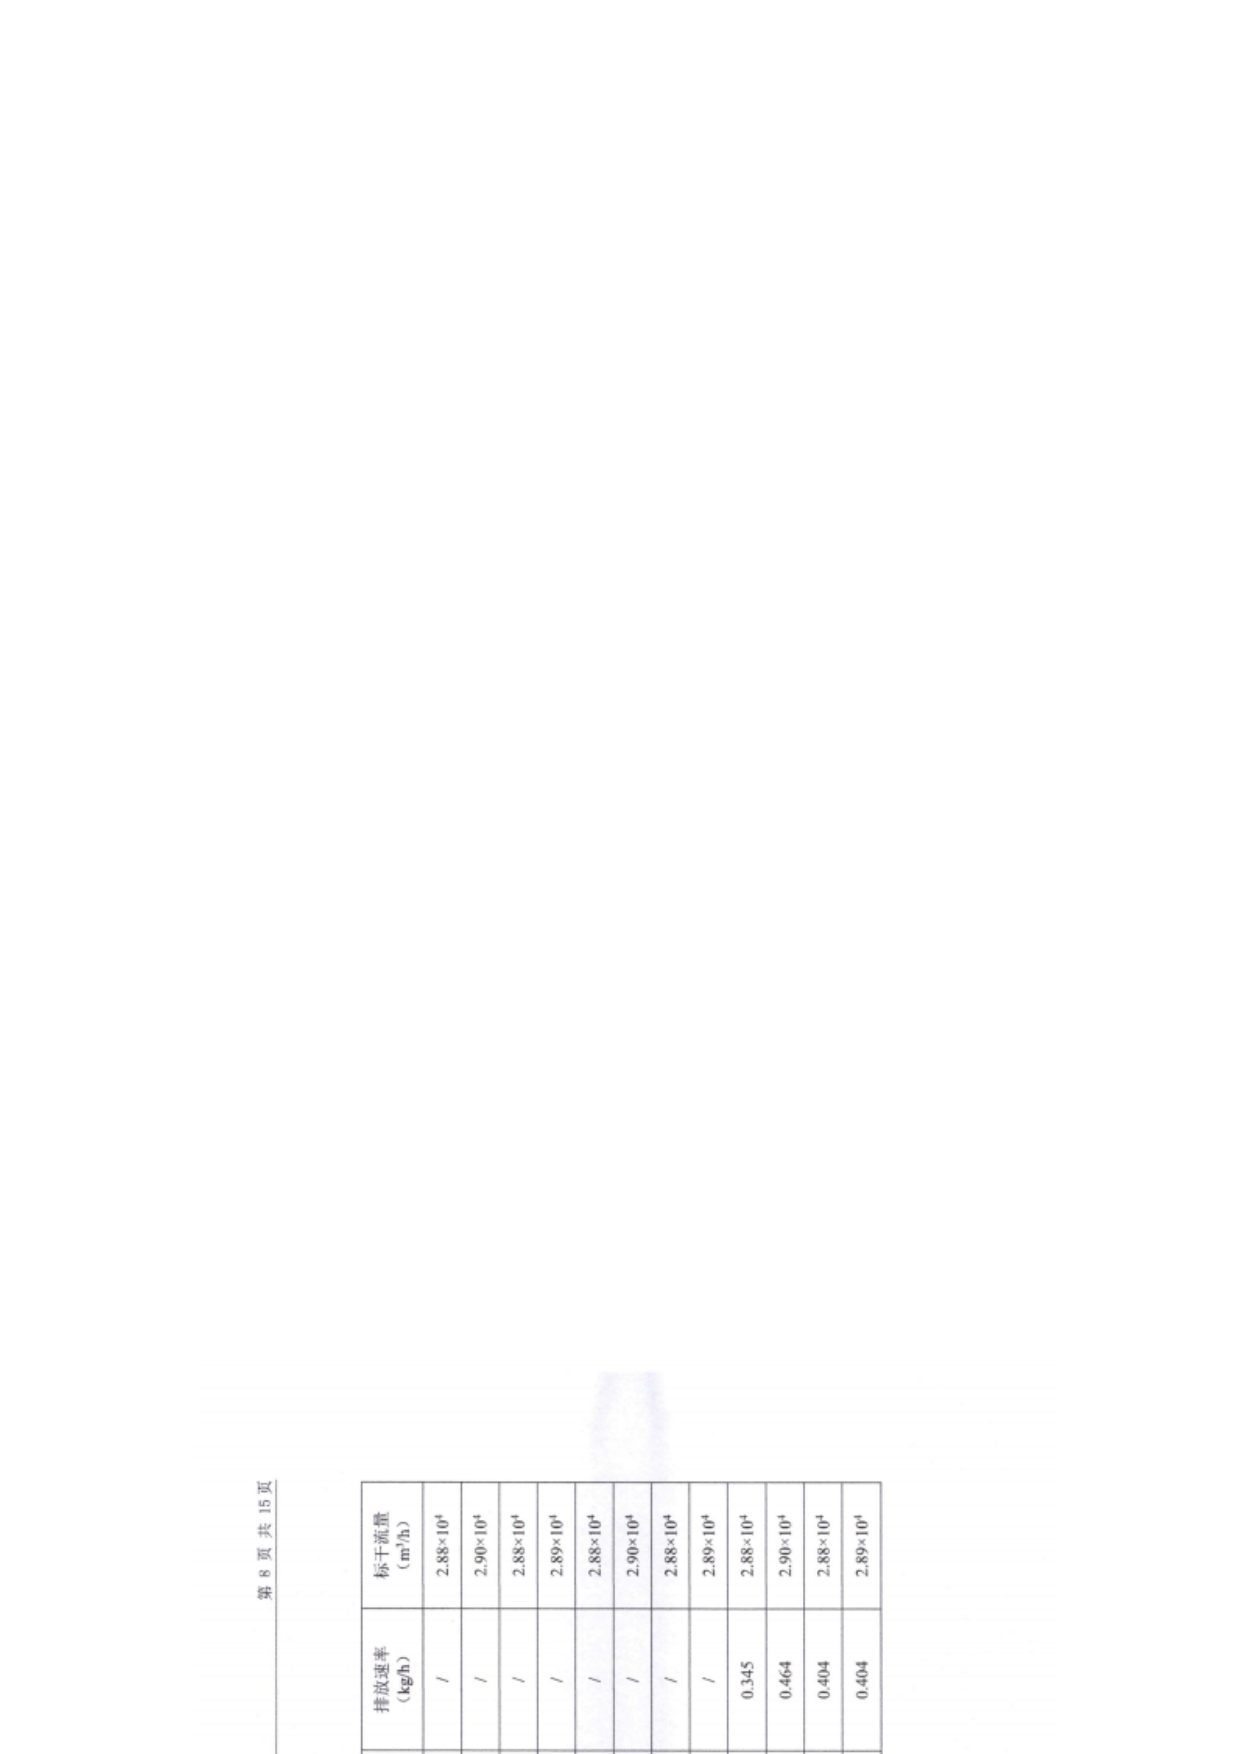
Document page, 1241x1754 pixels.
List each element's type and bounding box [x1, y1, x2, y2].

picture [193, 1362, 1059, 1754]
